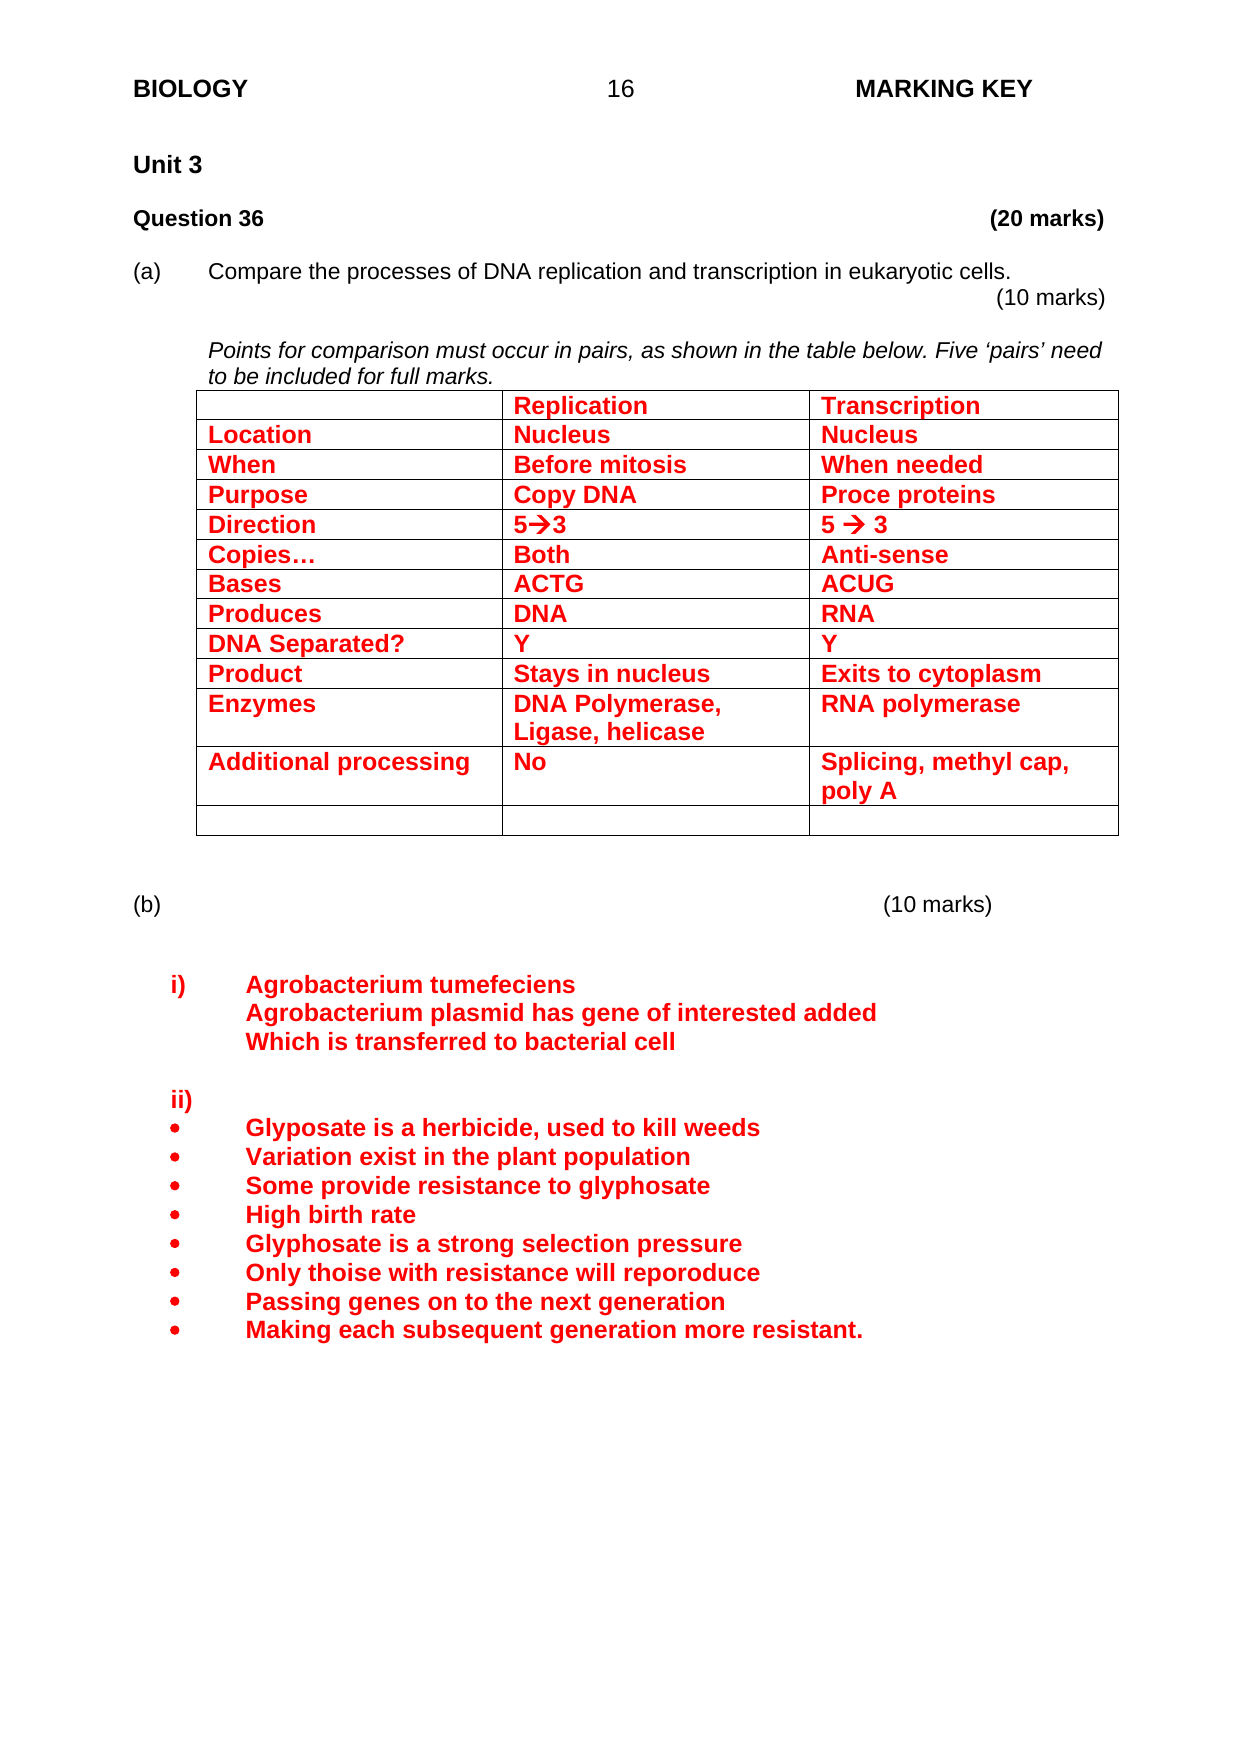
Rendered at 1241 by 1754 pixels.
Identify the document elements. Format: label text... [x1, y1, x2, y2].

table_cell Purpose [197, 480, 502, 509]
text (10 marks) [958, 284, 1108, 311]
list Some provide resistance to glyphosate [170, 1171, 1108, 1200]
table_cell 5 3 [810, 510, 1118, 539]
list Making each subsequent generation more resistant. [170, 1315, 1108, 1344]
table_cell Proce proteins [810, 480, 1118, 509]
table_cell Y [810, 629, 1118, 658]
table_cell Splicing, methyl cap, poly A [810, 747, 1118, 805]
list Passing genes on to the next generation [170, 1287, 1108, 1315]
table_header [197, 391, 502, 419]
table_cell Copy DNA [503, 480, 809, 509]
text (b) (10 marks) [133, 891, 1108, 917]
table_cell Bases [197, 570, 502, 598]
table_cell Produces [197, 599, 502, 628]
table_cell [197, 806, 502, 834]
table_cell DNA [503, 599, 809, 628]
table_cell RNA polymerase [810, 689, 1118, 746]
text ii) [170, 1085, 1108, 1113]
table_cell When needed [810, 450, 1118, 479]
table_cell [503, 806, 809, 834]
list Glyposate is a herbicide, used to kill weeds [170, 1113, 1108, 1142]
text Question 36 (20 marks) [133, 205, 1108, 231]
table_header Replication [503, 391, 809, 419]
table_cell Both [503, 540, 809, 568]
list Variation exist in the plant population [170, 1142, 1108, 1171]
table_cell ACUG [810, 570, 1118, 598]
table_header Transcription [810, 391, 1118, 419]
table_cell Y [503, 629, 809, 658]
table_cell Stays in nucleus [503, 659, 809, 688]
table_cell RNA [810, 599, 1118, 628]
table_cell 53 [503, 510, 809, 539]
table_cell Product [197, 659, 502, 688]
table_cell Nucleus [810, 420, 1118, 449]
table_cell Additional processing [197, 747, 502, 805]
table_cell Nucleus [503, 420, 809, 449]
list Glyphosate is a strong selection pressure [170, 1229, 1108, 1258]
table_cell Anti-sense [810, 540, 1118, 568]
list High birth rate [170, 1200, 1108, 1229]
table_cell ACTG [503, 570, 809, 598]
list Only thoise with resistance will reporoduce [170, 1258, 1108, 1287]
table_cell Exits to cytoplasm [810, 659, 1118, 688]
text Unit 3 [133, 150, 1108, 179]
list Which is transferred to bacterial cell [245, 1027, 1108, 1056]
table_cell When [197, 450, 502, 479]
table_cell DNA Polymerase, Ligase, helicase [503, 689, 809, 746]
list Agrobacterium tumefeciens [170, 970, 1108, 998]
text Points for comparison must occur in pairs, as shown in the table below. Five ‘pairs’ need to be included for full marks. [208, 337, 1108, 389]
table_cell DNA Separated? [197, 629, 502, 658]
table_cell No [503, 747, 809, 805]
list Agrobacterium plasmid has gene of interested added [245, 998, 1108, 1027]
table_cell Direction [197, 510, 502, 539]
table_cell Before mitosis [503, 450, 809, 479]
text (a) Compare the processes of DNA replication and transcription in eukaryotic cells. [133, 258, 1108, 284]
table_cell Location [197, 420, 502, 449]
table_cell [810, 806, 1118, 834]
table_cell Copies… [197, 540, 502, 568]
table_cell Enzymes [197, 689, 502, 746]
